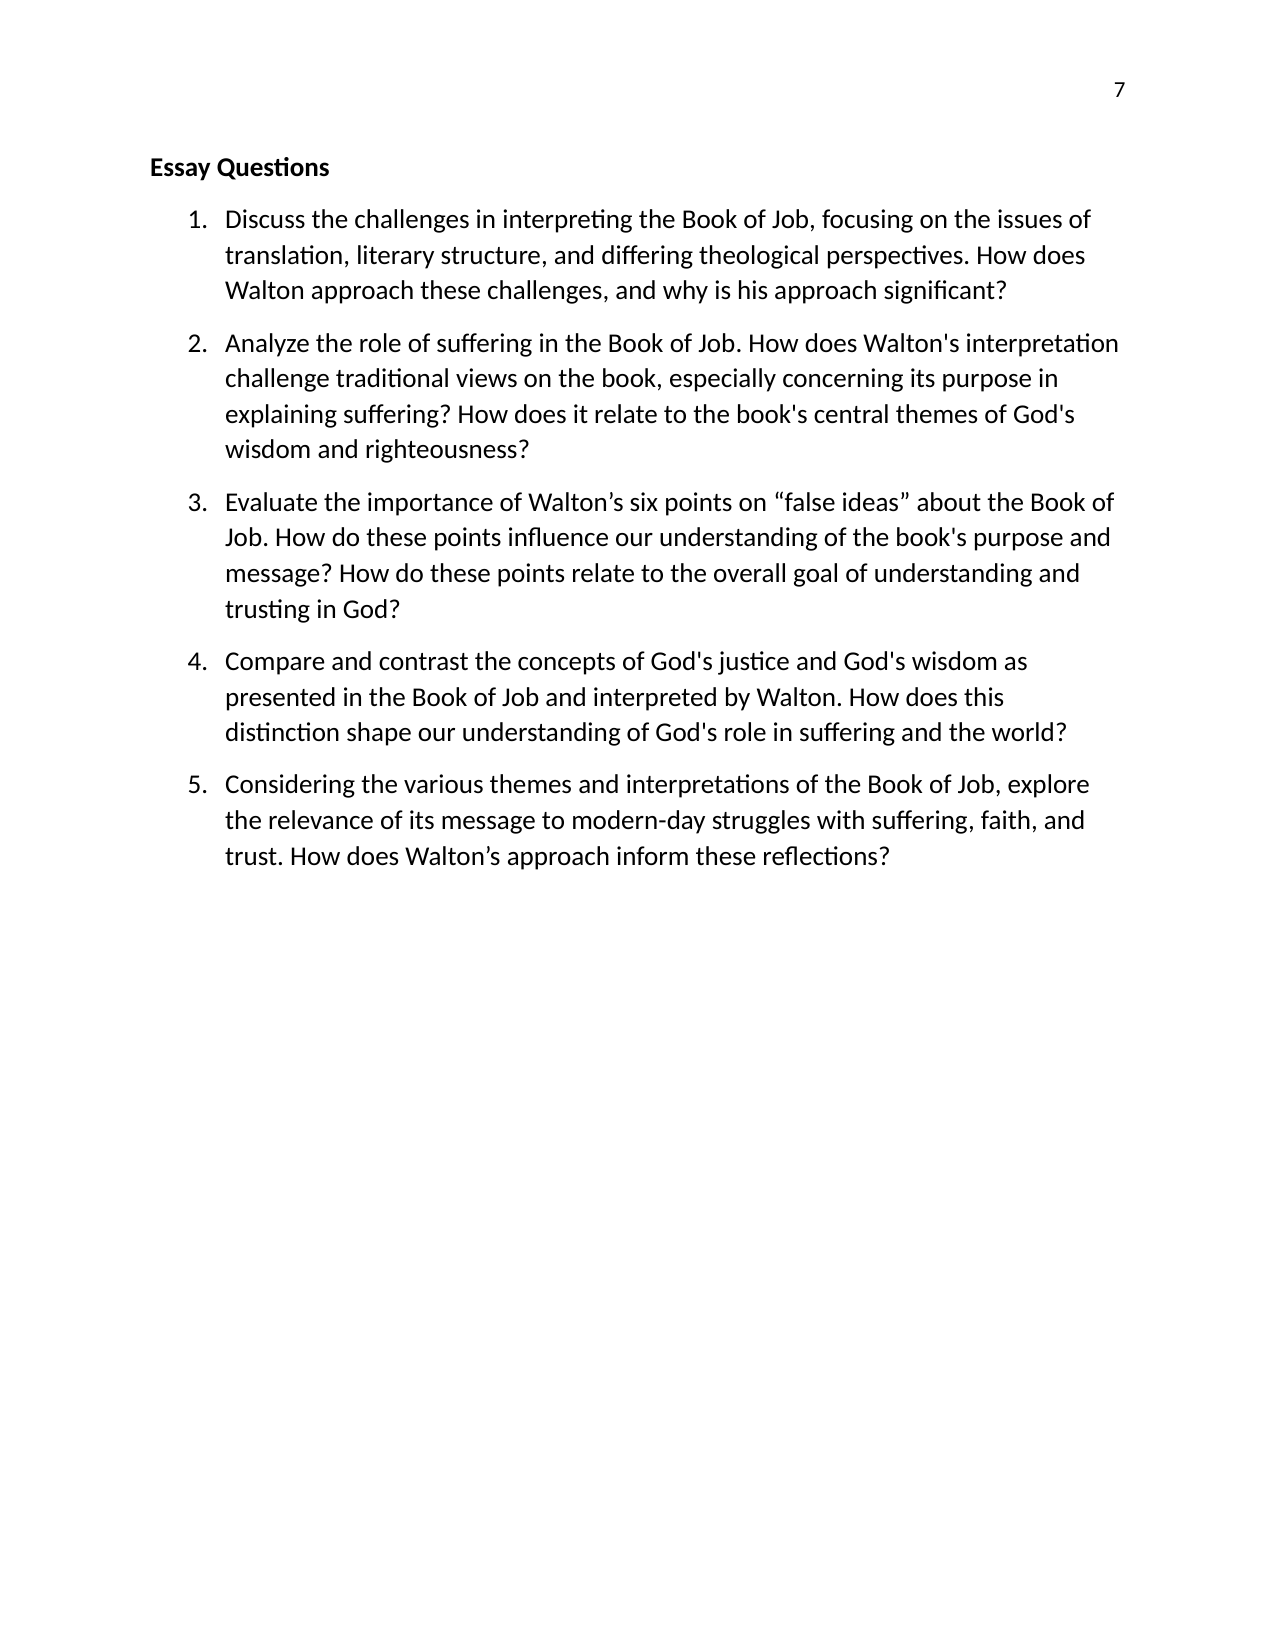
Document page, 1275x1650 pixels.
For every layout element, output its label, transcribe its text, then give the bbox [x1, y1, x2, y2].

list Evaluate the importance of Walton’s six points on “false ideas” about the Book of Job. How do these points influence our understanding of the book's purpose and message? How do these points relate to the overall goal of understanding and trusting in God? [187, 485, 1125, 625]
list Analyze the role of suffering in the Book of Job. How does Walton's interpretation challenge traditional views on the book, especially concerning its purpose in explaining suffering? How does it relate to the book's central themes of God's wisdom and righteousness? [187, 326, 1125, 466]
list Considering the various themes and interpretations of the Book of Job, explore the relevance of its message to modern-day struggles with suffering, faith, and trust. How does Walton’s approach inform these reflections? [187, 768, 1125, 872]
list Compare and contrast the concepts of God's justice and God's wisdom as presented in the Book of Job and interpreted by Walton. How does this distinction shape our understanding of God's role in suffering and the world? [187, 644, 1125, 748]
text Essay Questions [150, 150, 1125, 183]
list Discuss the challenges in interpreting the Book of Job, focusing on the issues of translation, literary structure, and differing theological perspectives. How does Walton approach these challenges, and why is his approach significant? [187, 202, 1125, 307]
